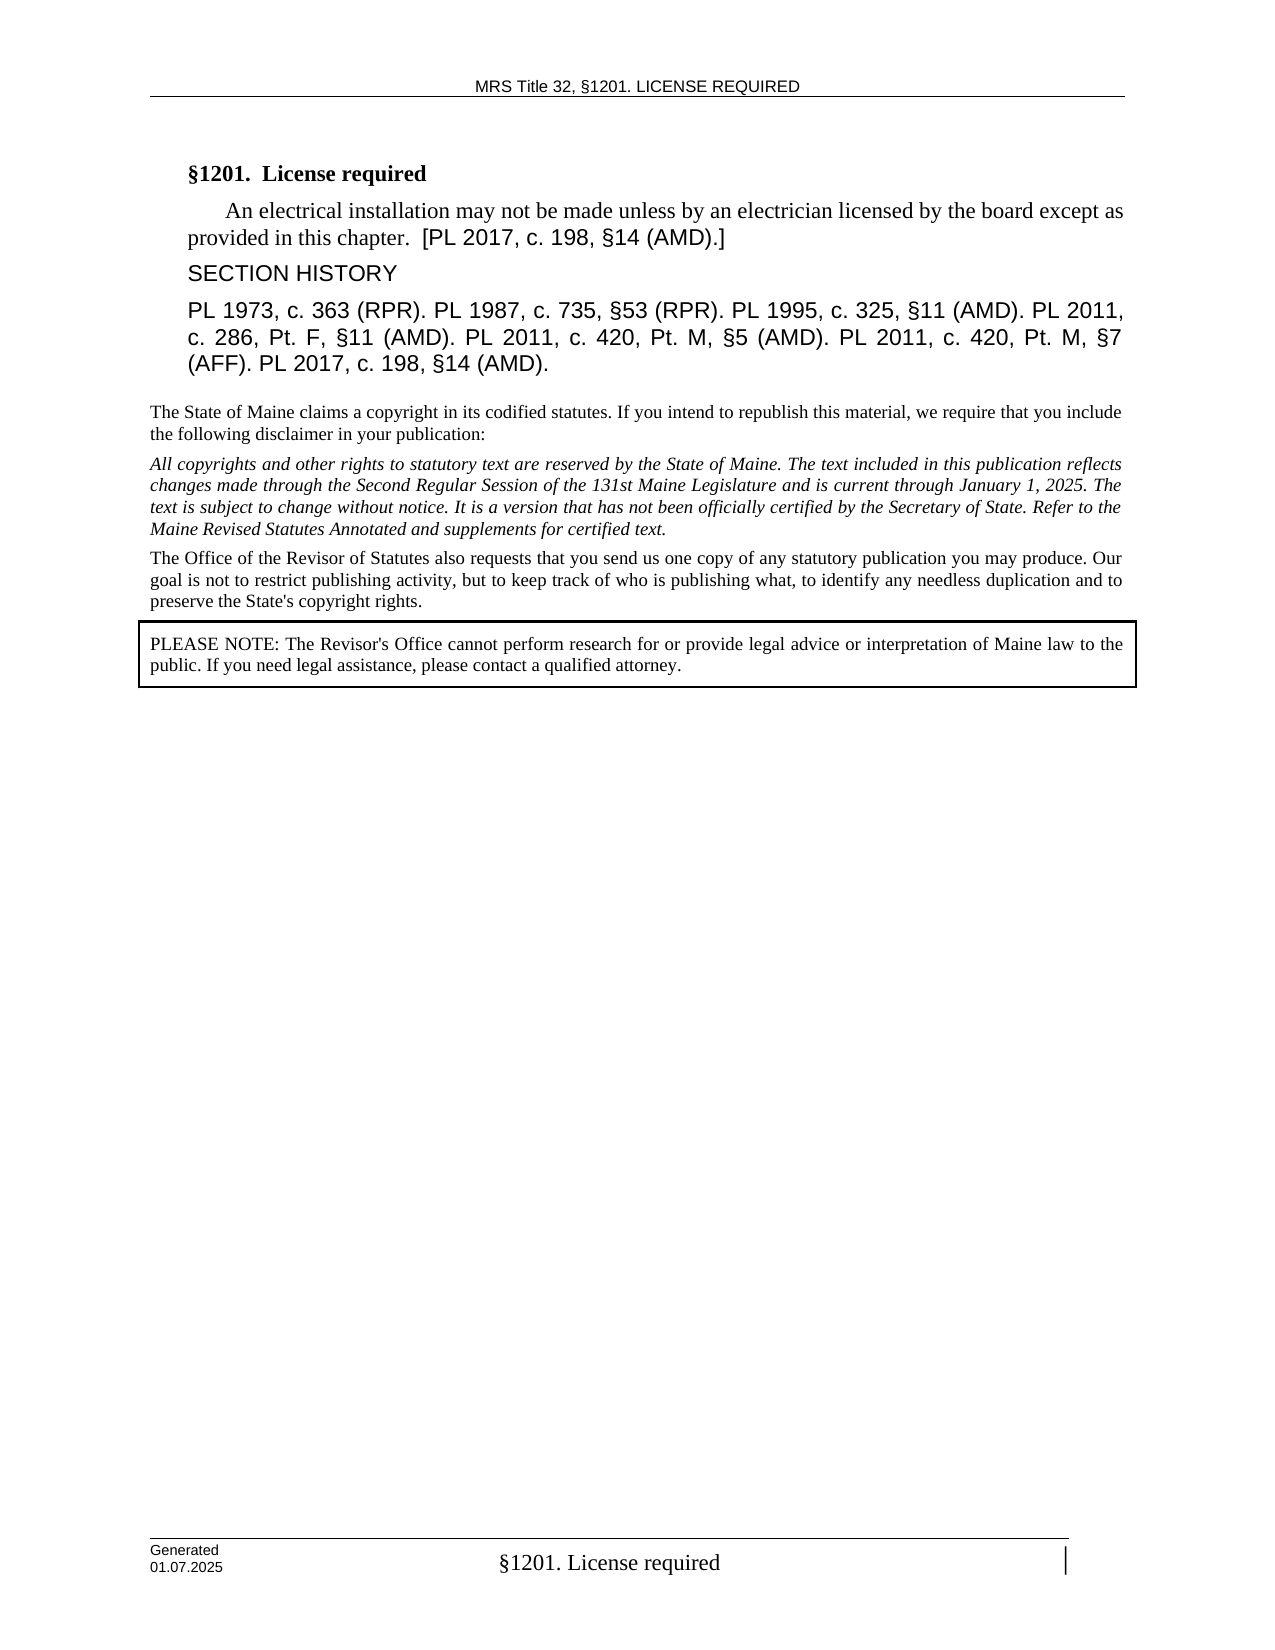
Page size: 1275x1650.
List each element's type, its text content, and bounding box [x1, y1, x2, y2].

text An electrical installation may not be made unless by an electrician licensed by the board except as provided in this chapter. [PL 2017, c. 198, §14 (AMD).] [187, 197, 1125, 250]
text §1201. License required [187, 160, 1125, 187]
text PL 1973, c. 363 (RPR). PL 1987, c. 735, §53 (RPR). PL 1995, c. 325, §11 (AMD). PL 2011, c. 286, Pt. F, §11 (AMD). PL 2011, c. 420, Pt. M, §5 (AMD). PL 2011, c. 420, Pt. M, §7 (AFF). PL 2017, c. 198, §14 (AMD). [187, 297, 1125, 376]
text The State of Maine claims a copyright in its codified statutes. If you intend to republish this material, we require that you include the following disclaimer in your publication: [150, 401, 1125, 444]
text PLEASE NOTE: The Revisor's Office cannot perform research for or provide legal advice or interpretation of Maine law to the public. If you need legal assistance, please contact a qualified attorney. [140, 623, 1135, 686]
text SECTION HISTORY [187, 260, 1125, 287]
text The Office of the Revisor of Statutes also requests that you send us one copy of any statutory publication you may produce. Our goal is not to restrict publishing activity, but to keep track of who is publishing what, to identify any needless duplication and to preserve the State's copyright rights. [150, 547, 1125, 612]
text All copyrights and other rights to statutory text are reserved by the State of Maine. The text included in this publication reflects changes made through the Second Regular Session of the 131st Maine Legislature and is current through January 1, 2025 . The text is subject to change without notice. It is a version that has not been officially certified by the Secretary of State. Refer to the Maine Revised Statutes Annotated and supplements for certified text. [150, 453, 1125, 539]
